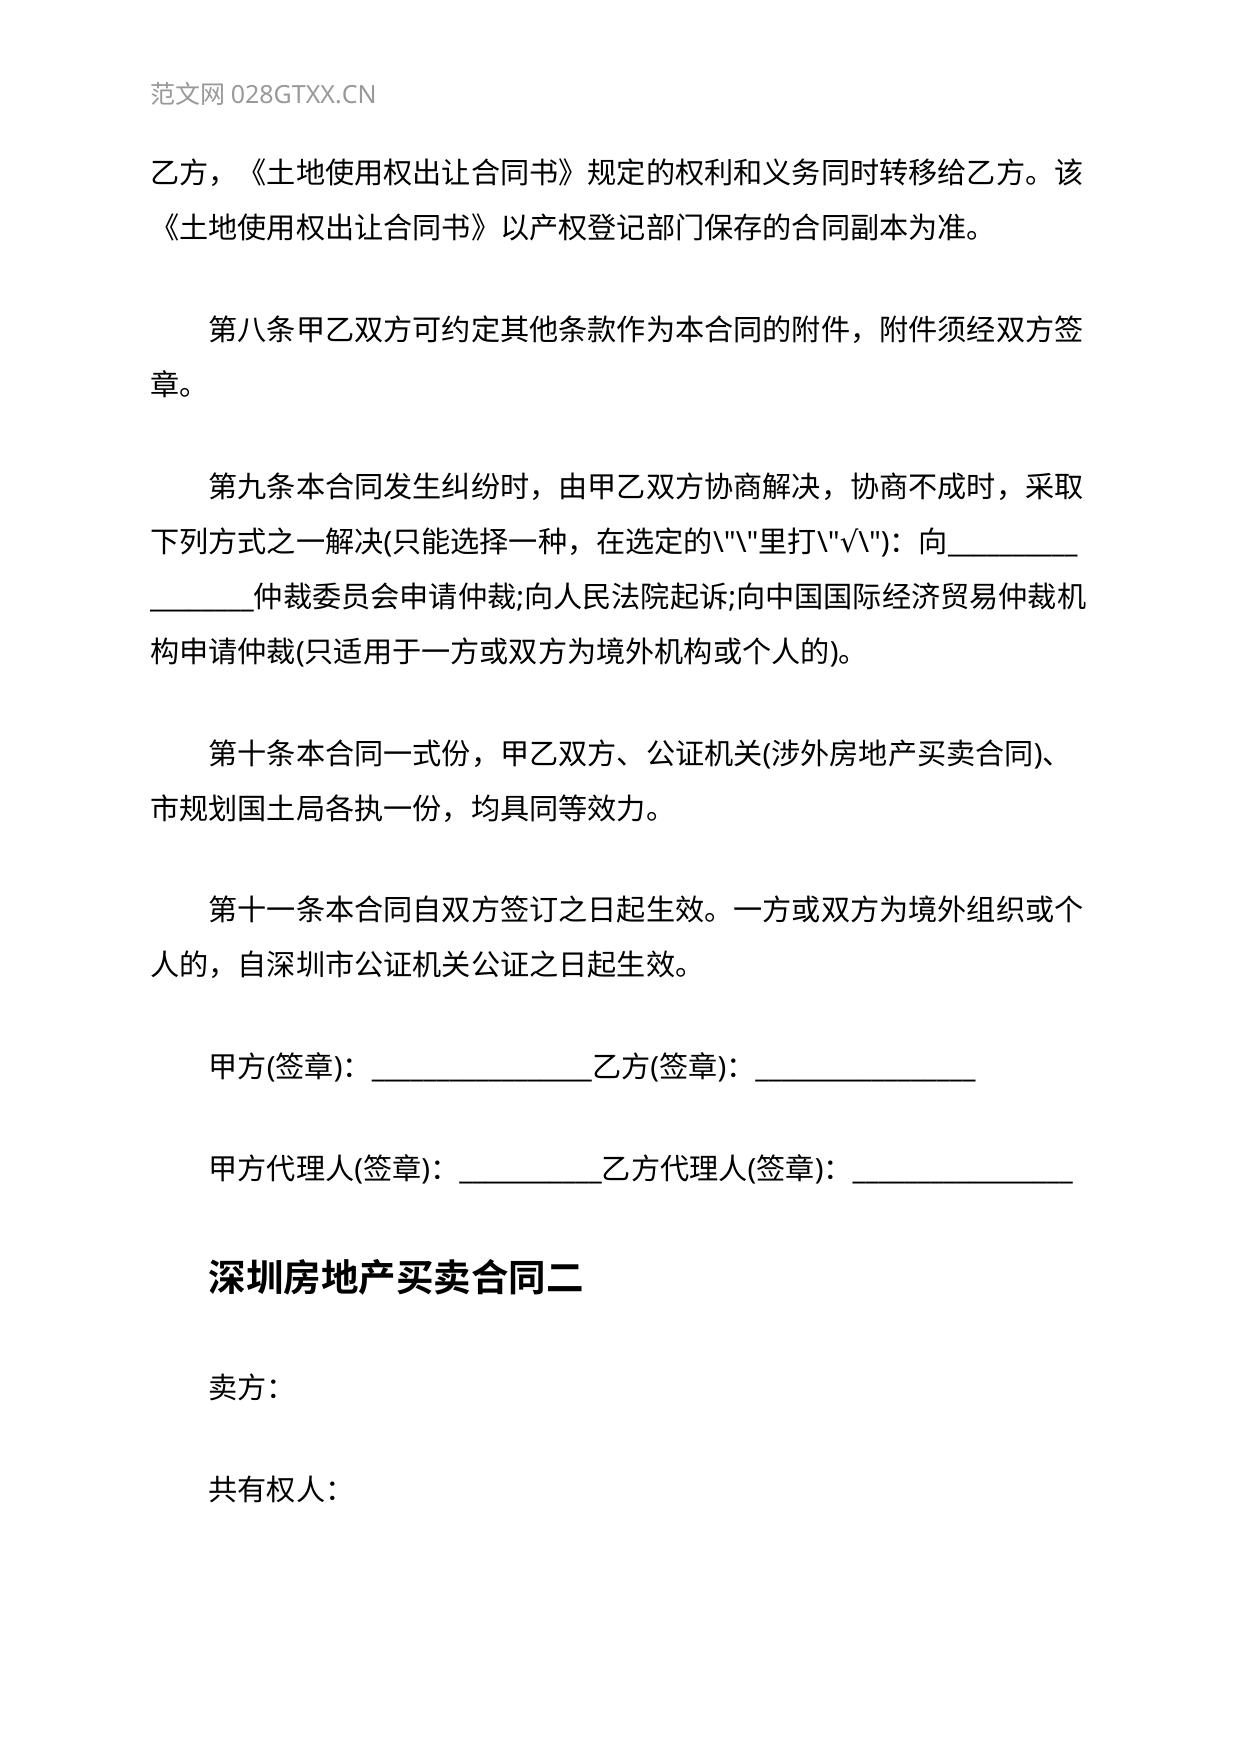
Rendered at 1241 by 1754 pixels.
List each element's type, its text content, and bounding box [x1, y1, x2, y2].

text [150, 150, 1090, 247]
text 甲方(签章)：_________________乙方(签章)：_________________ [150, 1044, 1090, 1086]
text 甲方代理人(签章)：___________乙方代理人(签章)：_________________ [150, 1146, 1090, 1188]
text 卖方： [150, 1365, 1090, 1407]
text 共有权人： [150, 1467, 1090, 1509]
text 第十条本合同一式份，甲乙双方、公证机关(涉外房地产买卖合同)、市规划国土局各执一份，均具同等效力。 [150, 730, 1090, 827]
text 第八条甲乙双方可约定其他条款作为本合同的附件，附件须经双方签章。 [150, 307, 1090, 404]
text 第九条本合同发生纠纷时，由甲乙双方协商解决，协商不成时，采取下列方式之一解决(只能选择一种，在选定的\"\"里打\"√\")：向__________________仲裁委员会申请仲裁;向人民法院起诉;向中国国际经济贸易仲裁机构申请仲裁(只适用于一方或双方为境外机构或个人的)。 [150, 463, 1090, 671]
text 深圳房地产买卖合同二 [150, 1248, 1090, 1302]
text 第十一条本合同自双方签订之日起生效。一方或双方为境外组织或个人的，自深圳市公证机关公证之日起生效。 [150, 887, 1090, 984]
